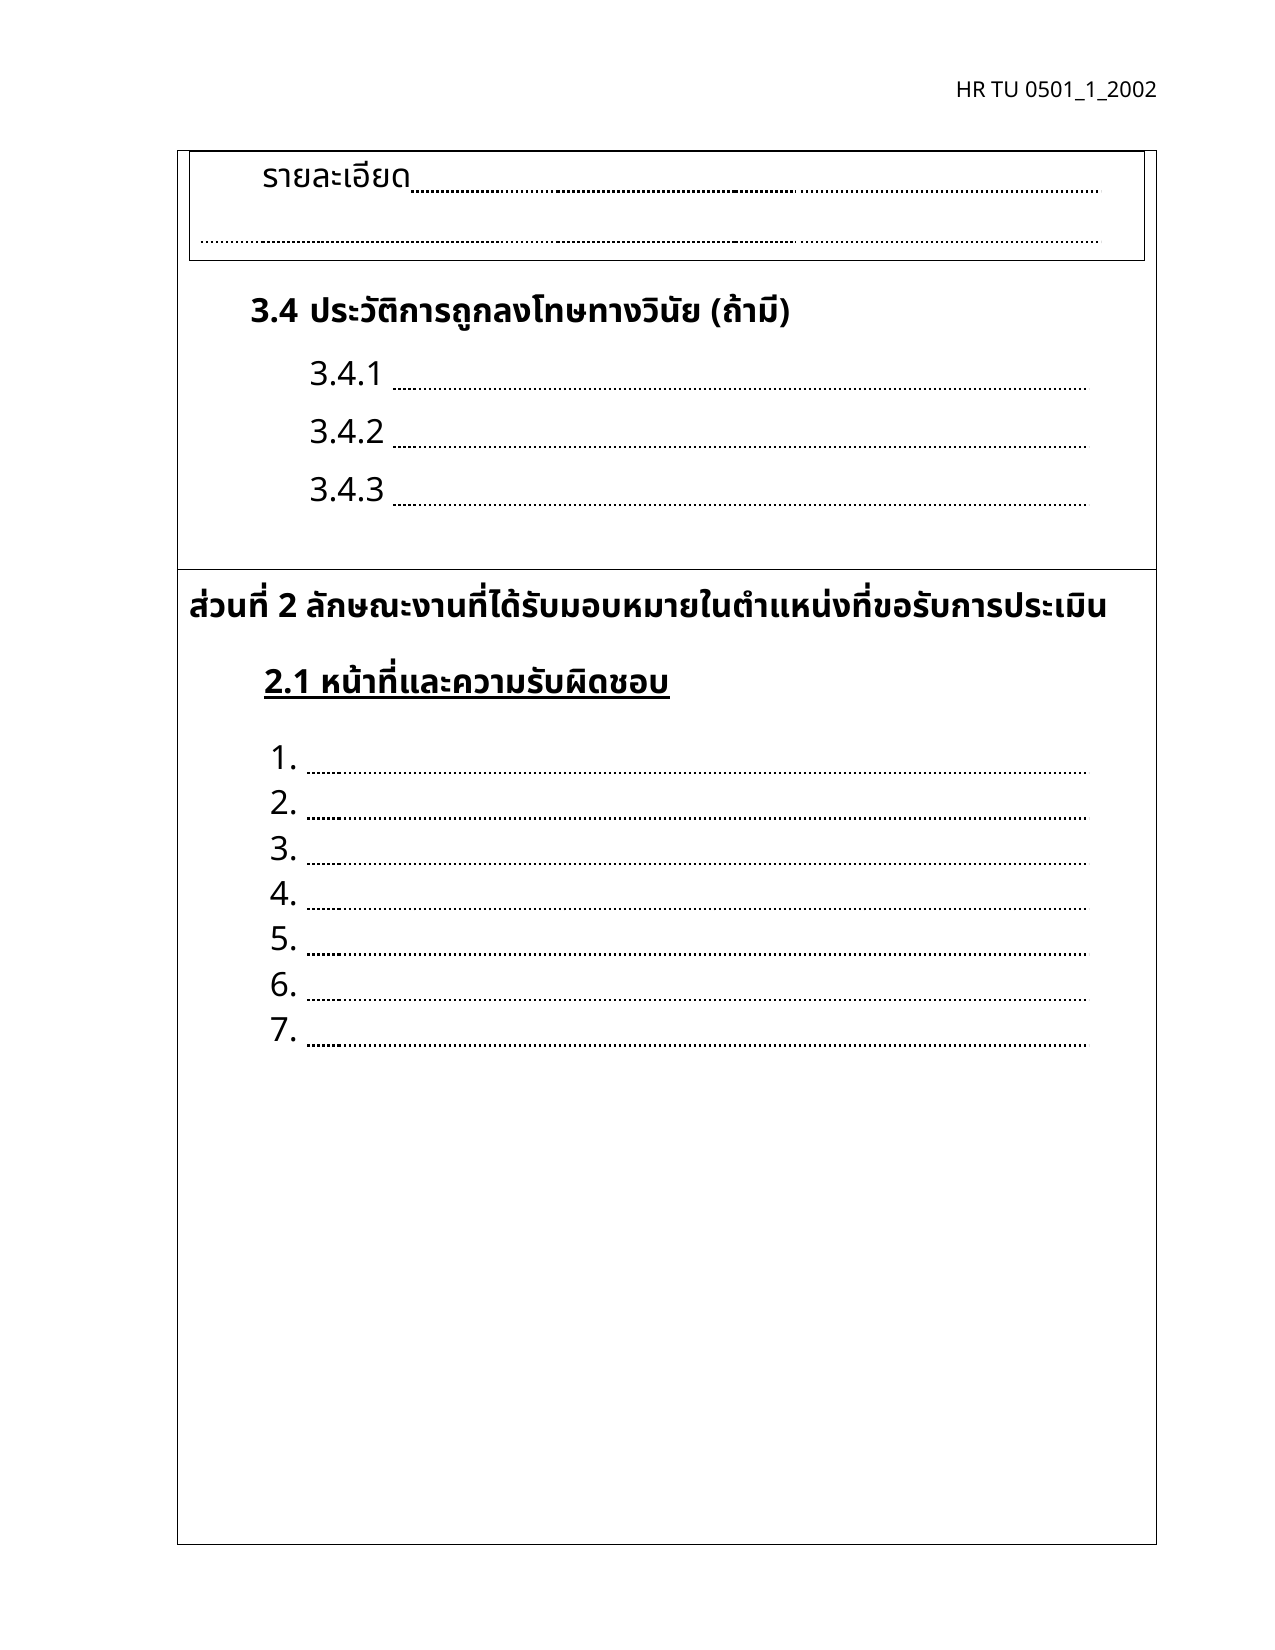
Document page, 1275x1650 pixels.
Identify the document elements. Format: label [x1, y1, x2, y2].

table_cell [178, 151, 1156, 569]
table_cell [178, 570, 1156, 1544]
